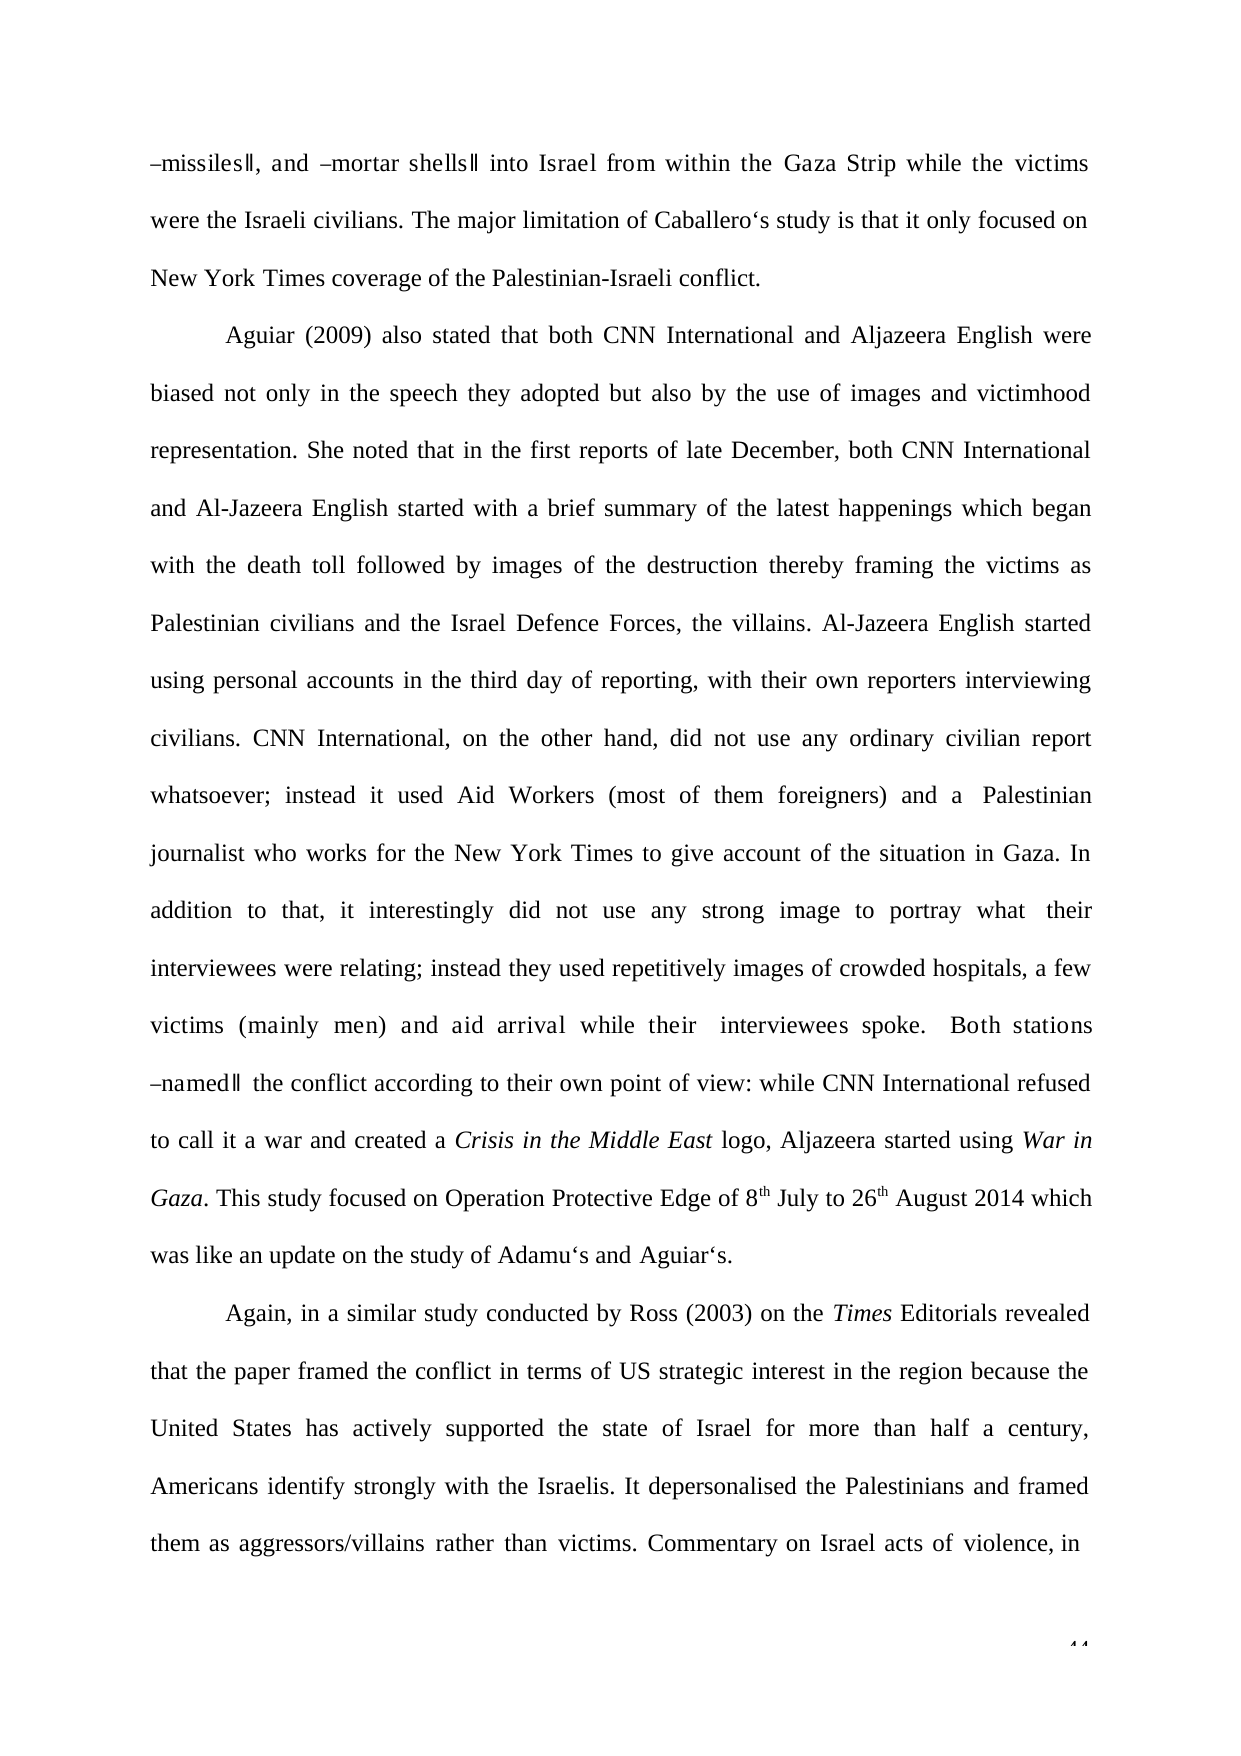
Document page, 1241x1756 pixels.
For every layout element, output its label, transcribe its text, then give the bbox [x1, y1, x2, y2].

text Again, in a similar study conducted by Ross (2003) on the Times Editorials revealed that the paper framed the conflict in terms of US strategic interest in the region because the United States has actively supported the state of Israel for more than half a century, Americans identify strongly with the Israelis. It depersonalised the Palestinians and framed them as aggressors/villains rather than victims. Commentary on Israel acts of violence, in [150, 1298, 1090, 1557]
text Aguiar (2009) also stated that both CNN International and Aljazeera English were biased not only in the speech they adopted but also by the use of images and victimhood representation. She noted that in the first reports of late December, both CNN International and Al-Jazeera English started with a brief summary of the latest happenings which began with the death toll followed by images of the destruction thereby framing the victims as Palestinian civilians and the Israel Defence Forces, the villains. Al-Jazeera English started using personal accounts in the third day of reporting, with their own reporters interviewing civilians. CNN International, on the other hand, did not use any ordinary civilian report whatsoever; instead it used Aid Workers (most of them foreigners) and a Palestinian journalist who works for the New York Times to give account of the situation in Gaza. In addition to that, it interestingly did not use any strong image to portray what their interviewees were relating; instead they used repetitively images of crowded hospitals, a few victims (mainly men) and aid arrival while their interviewees spoke. Both stations ―named‖ the conflict according to their own point of view: while CNN International refused to call it a war and created a Crisis in the Middle East logo, Aljazeera started using War in Gaza. This study focused on Operation Protective Edge of 8th July to 26th August 2014 which was like an update on the study of Adamu‘s and Aguiar‘s. [150, 321, 1092, 1269]
text ―missiles‖, and ―mortar shells‖ into Israel from within the Gaza Strip while the victims were the Israeli civilians. The major limitation of Caballero‘s study is that it only focused on New York Times coverage of the Palestinian-Israeli conflict. [150, 148, 1089, 292]
